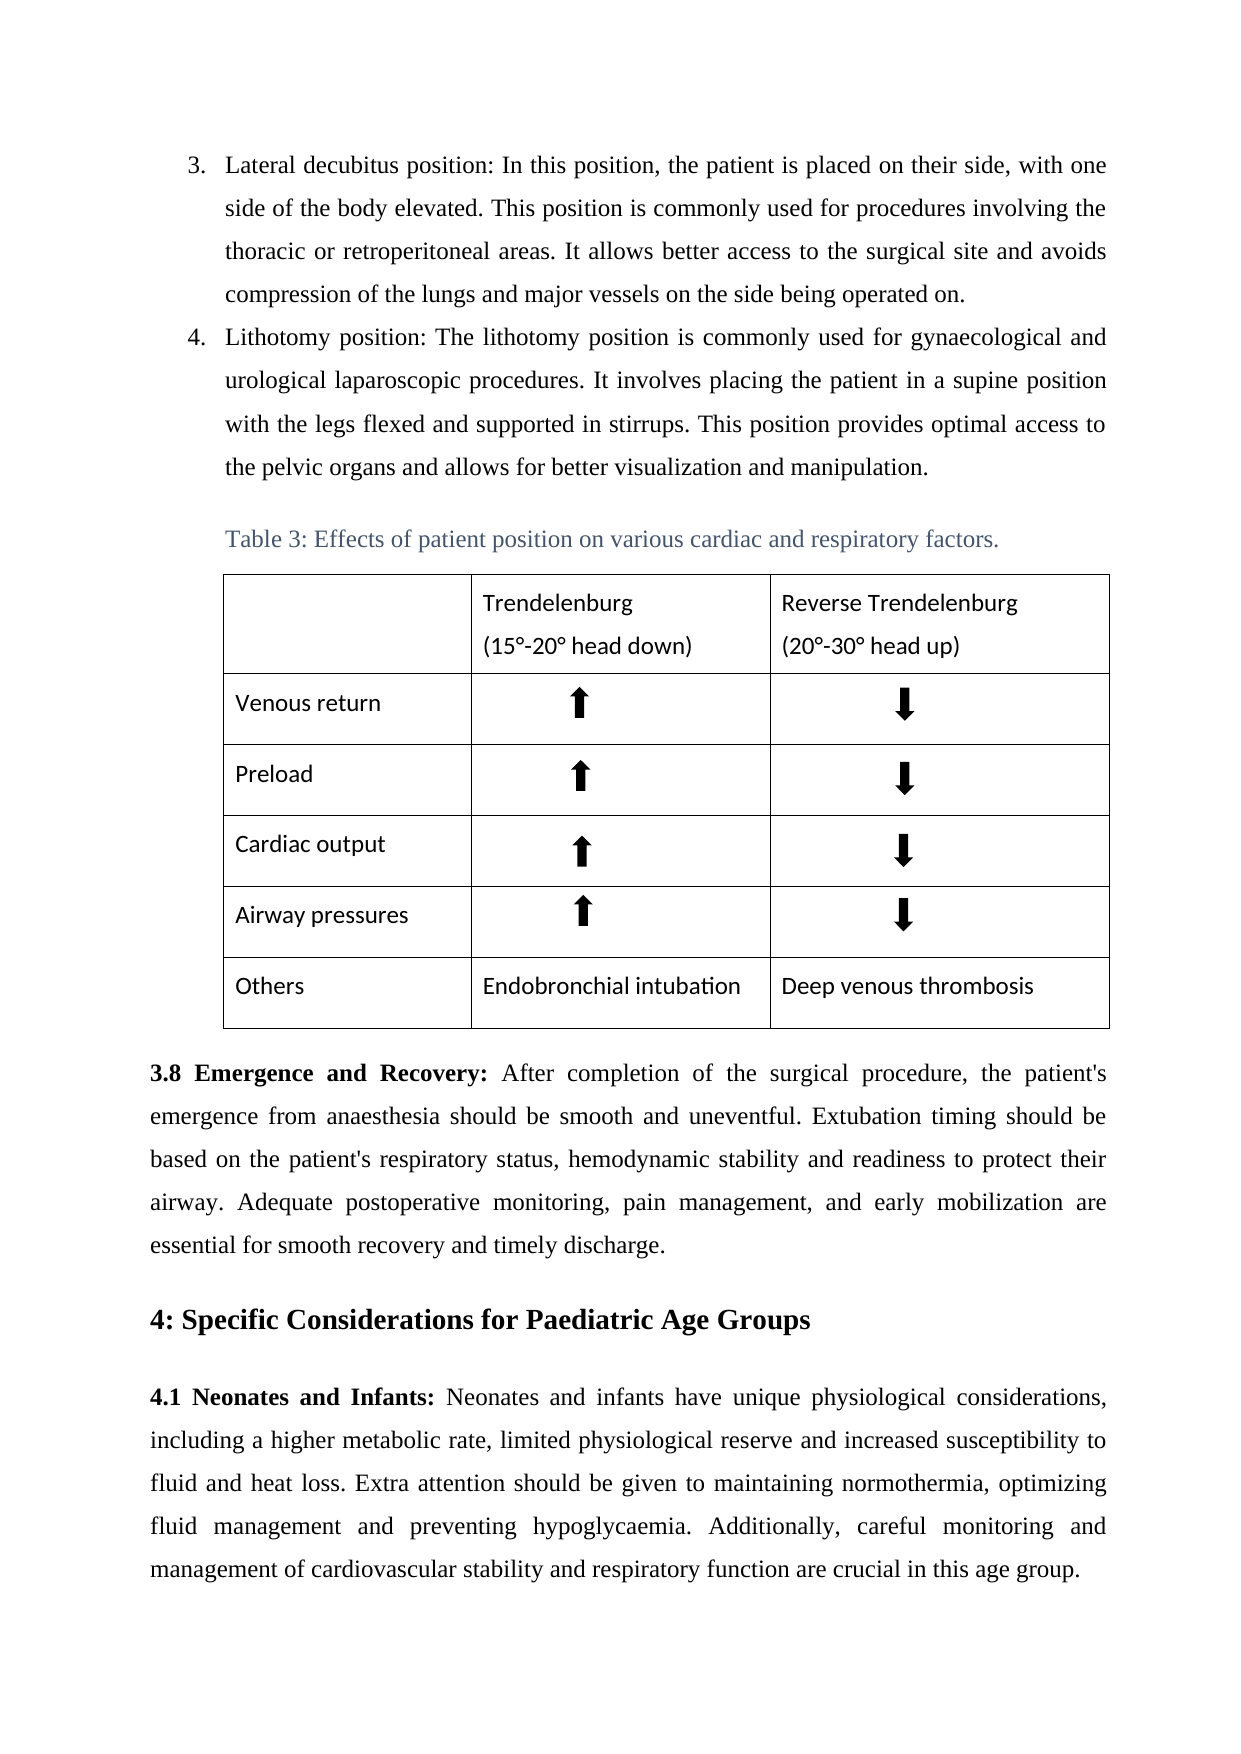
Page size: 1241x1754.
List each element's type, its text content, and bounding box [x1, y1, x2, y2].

table_cell Others [224, 1173, 471, 1243]
list Reverse Trendelenburg position: In contrast to the Trendelenburg position, the reverse Trendelenburg position involves tilting the patient's head upwards and lowering the feet. This position is often used for upper abdominal procedures and can help improve exposure of the liver, stomach and diaphragm. It may be preferred for patients with cardiovascular or respiratory concerns 10,35. [187, 150, 1107, 351]
table_cell [472, 1103, 770, 1172]
table_header Reverse Trendelenburg (20°-30° head up) [771, 790, 1109, 889]
table_cell Airway pressures [224, 1103, 471, 1172]
table_cell [771, 1032, 1109, 1101]
table_cell Deep venous thrombosis [771, 1173, 1109, 1243]
table_cell [472, 890, 770, 960]
table_cell Cardiac output [224, 1032, 471, 1101]
table_cell Venous return [224, 890, 471, 960]
text Table 3: Effects of patient position on various cardiac and respiratory factors. [225, 740, 1107, 768]
text 3.8 Emergence and Recovery: After completion of the surgical procedure, the patient's emergence from anaesthesia should be smooth and uneventful. Extubation timing should be based on the patient's respiratory status, hemodynamic stability and readiness to protect their airway. Adequate postoperative monitoring, pain management, and early mobilization are essential for smooth recovery and timely discharge. [150, 1273, 1107, 1474]
table_cell [771, 1103, 1109, 1172]
text 4: Specific Considerations for Paediatric Age Groups [150, 1518, 1107, 1552]
table_header [224, 790, 471, 889]
list Lateral decubitus position: In this position, the patient is placed on their side, with one side of the body elevated. This position is commonly used for procedures involving the thoracic or retroperitoneal areas. It allows better access to the surgical site and avoids compression of the lungs and major vessels on the side being operated on. [187, 366, 1107, 524]
table_header Trendelenburg (15°-20° head down) [472, 790, 770, 889]
list Lithotomy position: The lithotomy position is commonly used for gynaecological and urological laparoscopic procedures. It involves placing the patient in a supine position with the legs flexed and supported in stirrups. This position provides optimal access to the pelvic organs and allows for better visualization and manipulation. [187, 538, 1107, 696]
table_cell Endobronchial intubation [472, 1173, 770, 1243]
table_cell [472, 961, 770, 1031]
table_cell Preload [224, 961, 471, 1031]
table_cell [472, 1032, 770, 1101]
table_cell [771, 961, 1109, 1031]
table_cell [771, 890, 1109, 960]
